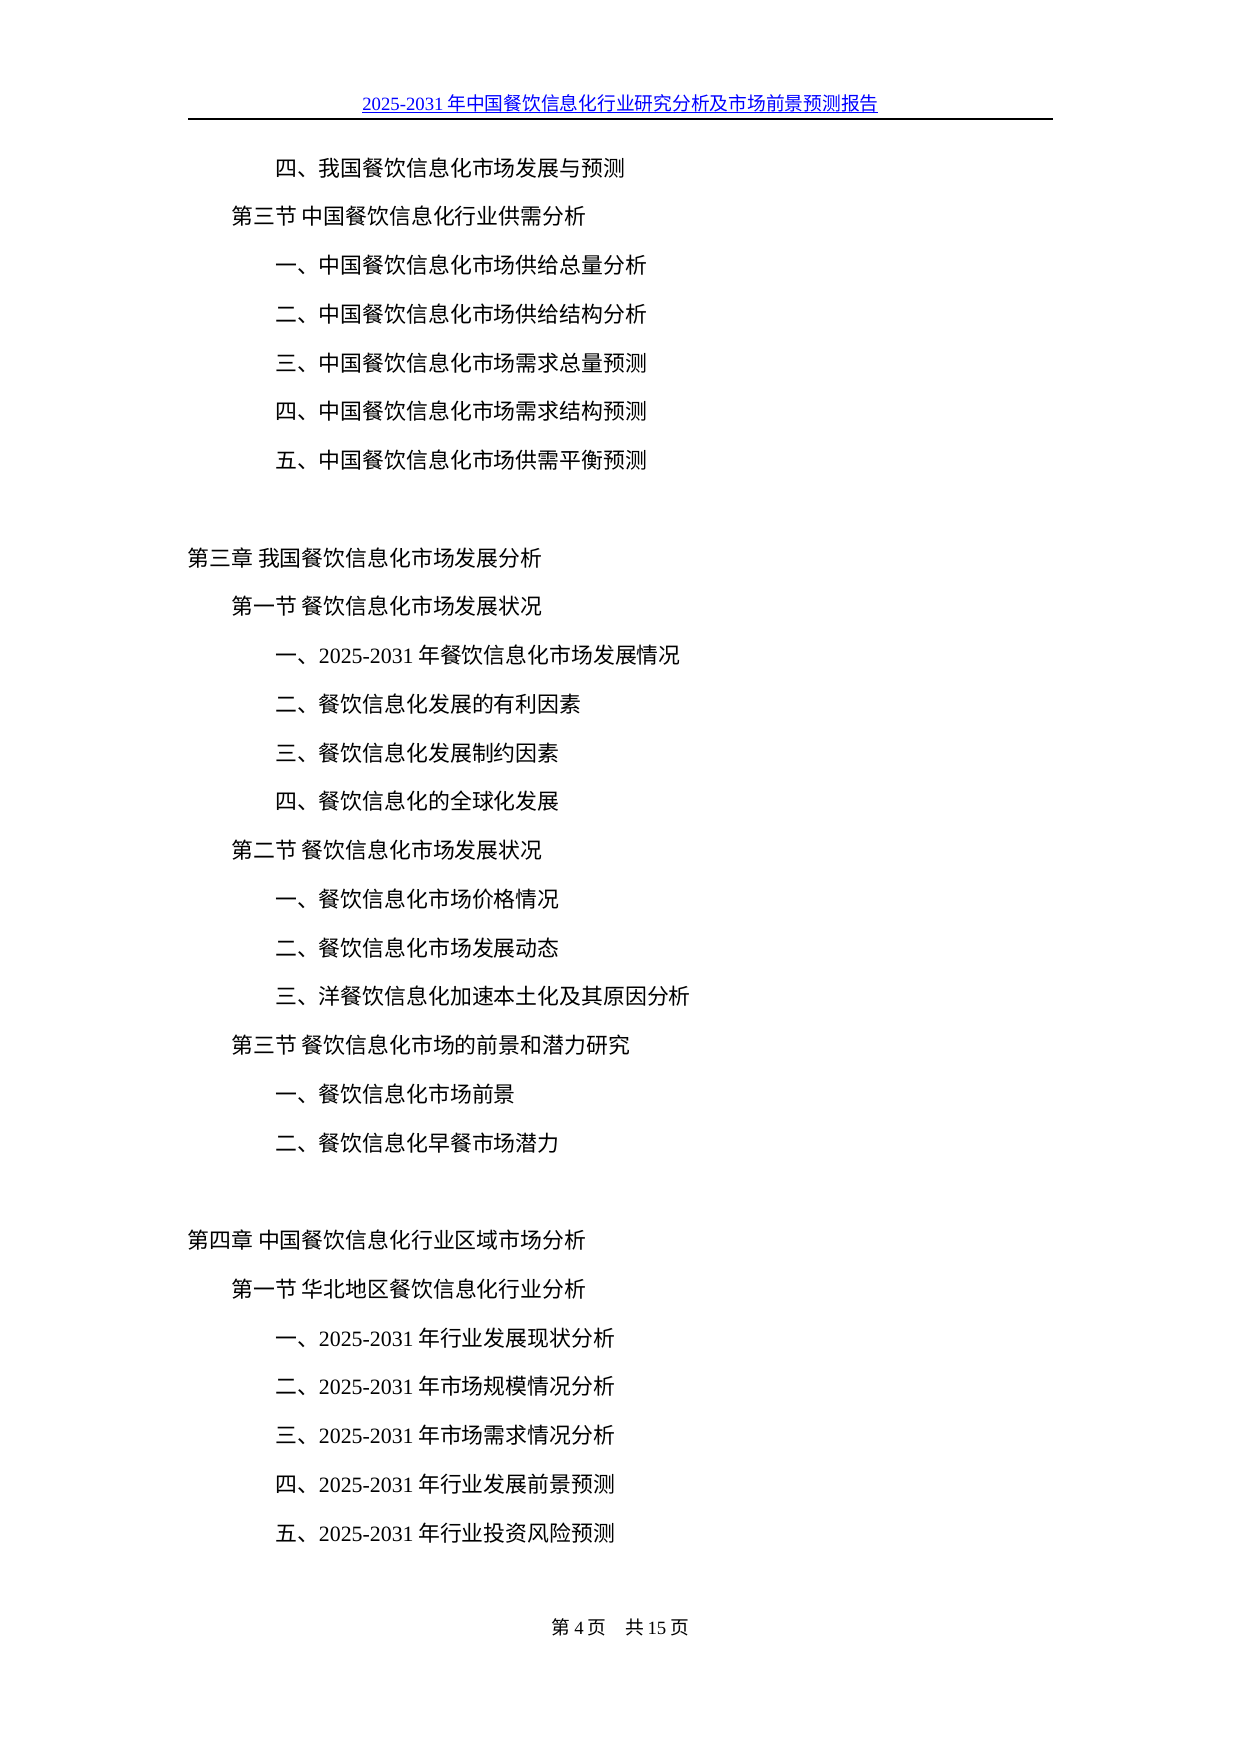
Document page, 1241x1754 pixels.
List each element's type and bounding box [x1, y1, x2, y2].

text [187, 150, 1053, 1548]
